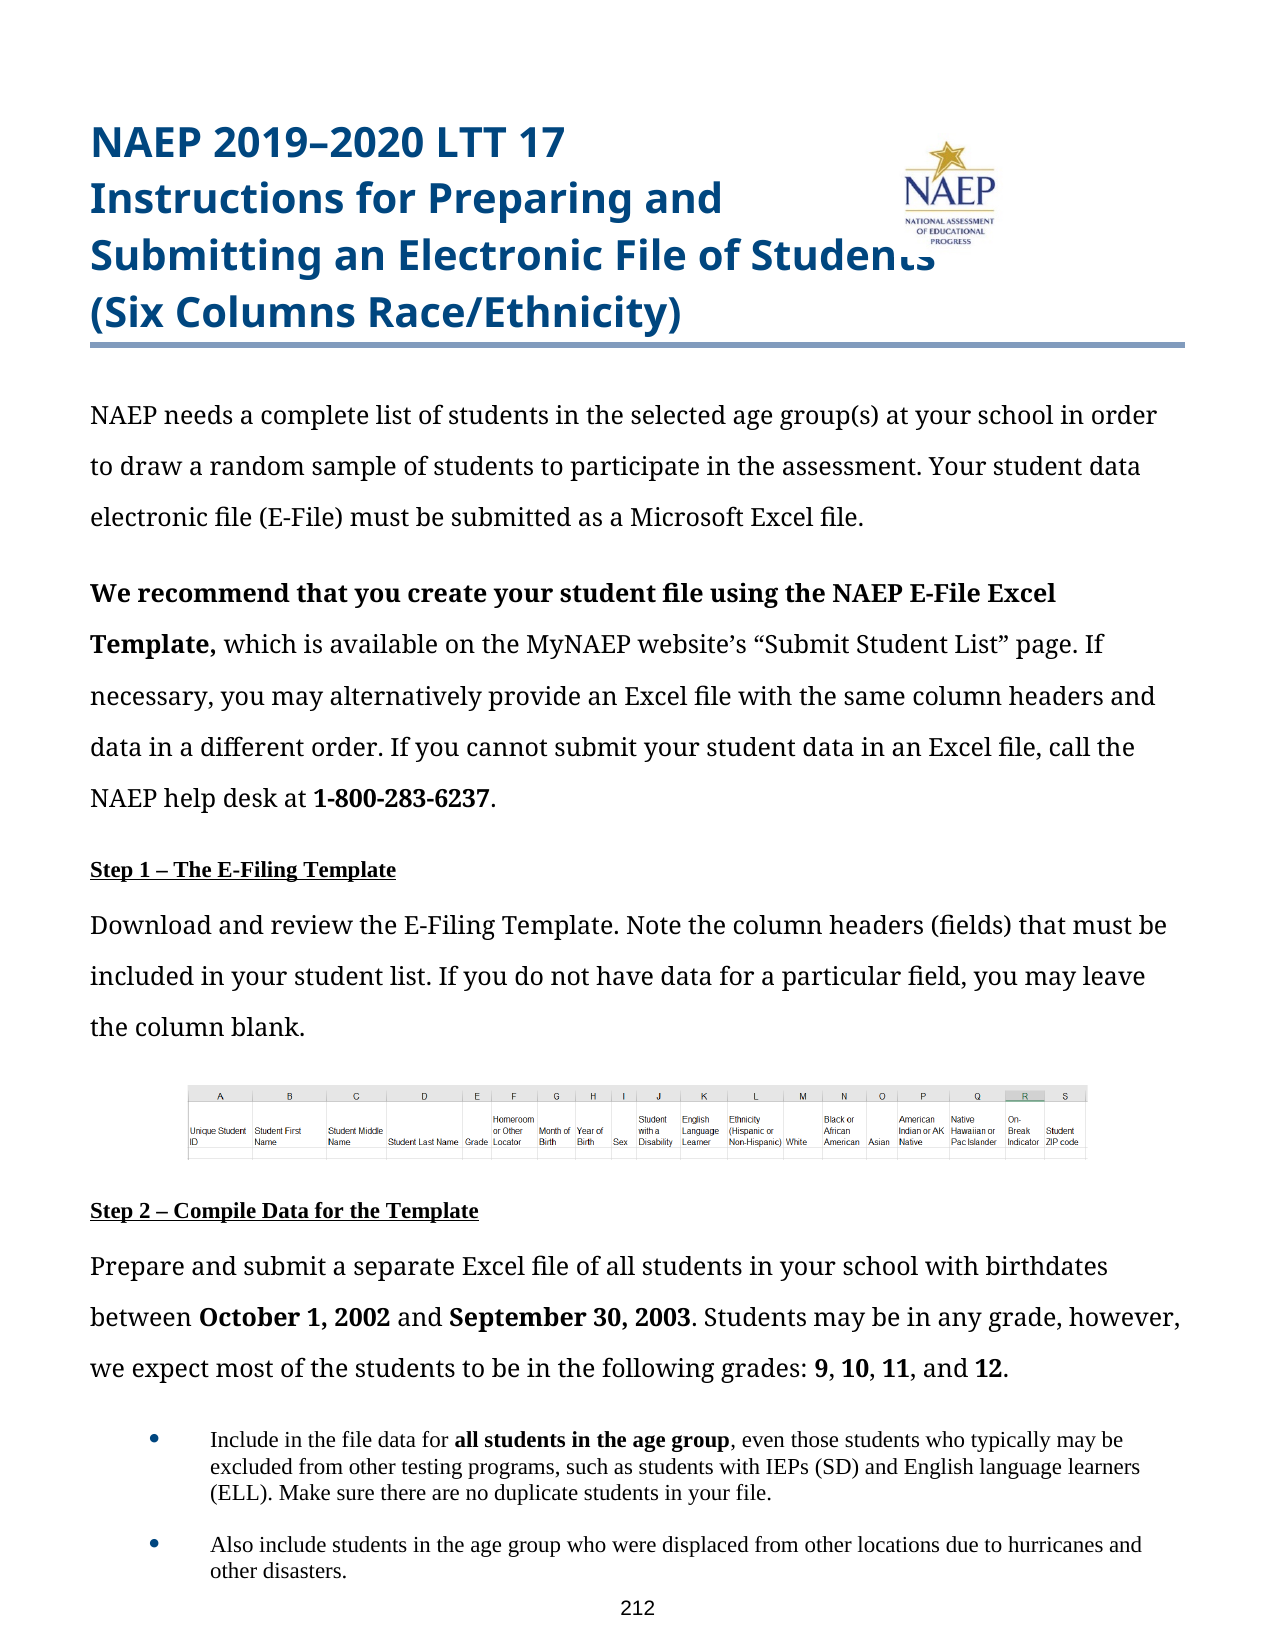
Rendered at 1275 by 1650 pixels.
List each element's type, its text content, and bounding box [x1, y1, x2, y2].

list Include in the file data for all students in the age group, even those students who typically may be excluded from other testing programs, such as students with IEPs (SD) and English language learners (ELL). Make sure there are no duplicate students in your file. [150, 1426, 1185, 1506]
text Step 1 – The E-Filing Template [90, 856, 1185, 883]
picture [187, 1085, 1088, 1160]
text Prepare and submit a separate Excel file of all students in your school with birthdates between October 1, 2002 and September 30, 2003. Students may be in any grade, however, we expect most of the students to be in the following grades: 9, 10, 11, and 12. [90, 1248, 1185, 1384]
list Also include students in the age group who were displaced from other locations due to hurricanes and other disasters. [150, 1531, 1185, 1584]
text NAEP needs a complete list of students in the selected age group(s) at your school in order to draw a random sample of students to participate in the assessment. Your student data electronic file (E-File) must be submitted as a Microsoft Excel file. [90, 398, 1185, 534]
subtitle NAEP 2019–2020 LTT 17 Instructions for Preparing and Submitting an Electronic File of Students (Six Columns Race/Ethnicity) [90, 112, 1185, 342]
text We recommend that you create your student file using the NAEP E-File Excel Template, which is available on the MyNAEP website’s “Submit Student List” page. If necessary, you may alternatively provide an Excel file with the same column headers and data in a different order. If you cannot submit your student data in an Excel file, call the NAEP help desk at 1-800-283-6237. [90, 576, 1185, 814]
picture [893, 133, 1004, 257]
text Step 2 – Compile Data for the Template [90, 1197, 1185, 1223]
text Download and review the E-Filing Template. Note the column headers (fields) that must be included in your student list. If you do not have data for a particular field, you may leave the column blank. [90, 908, 1185, 1044]
